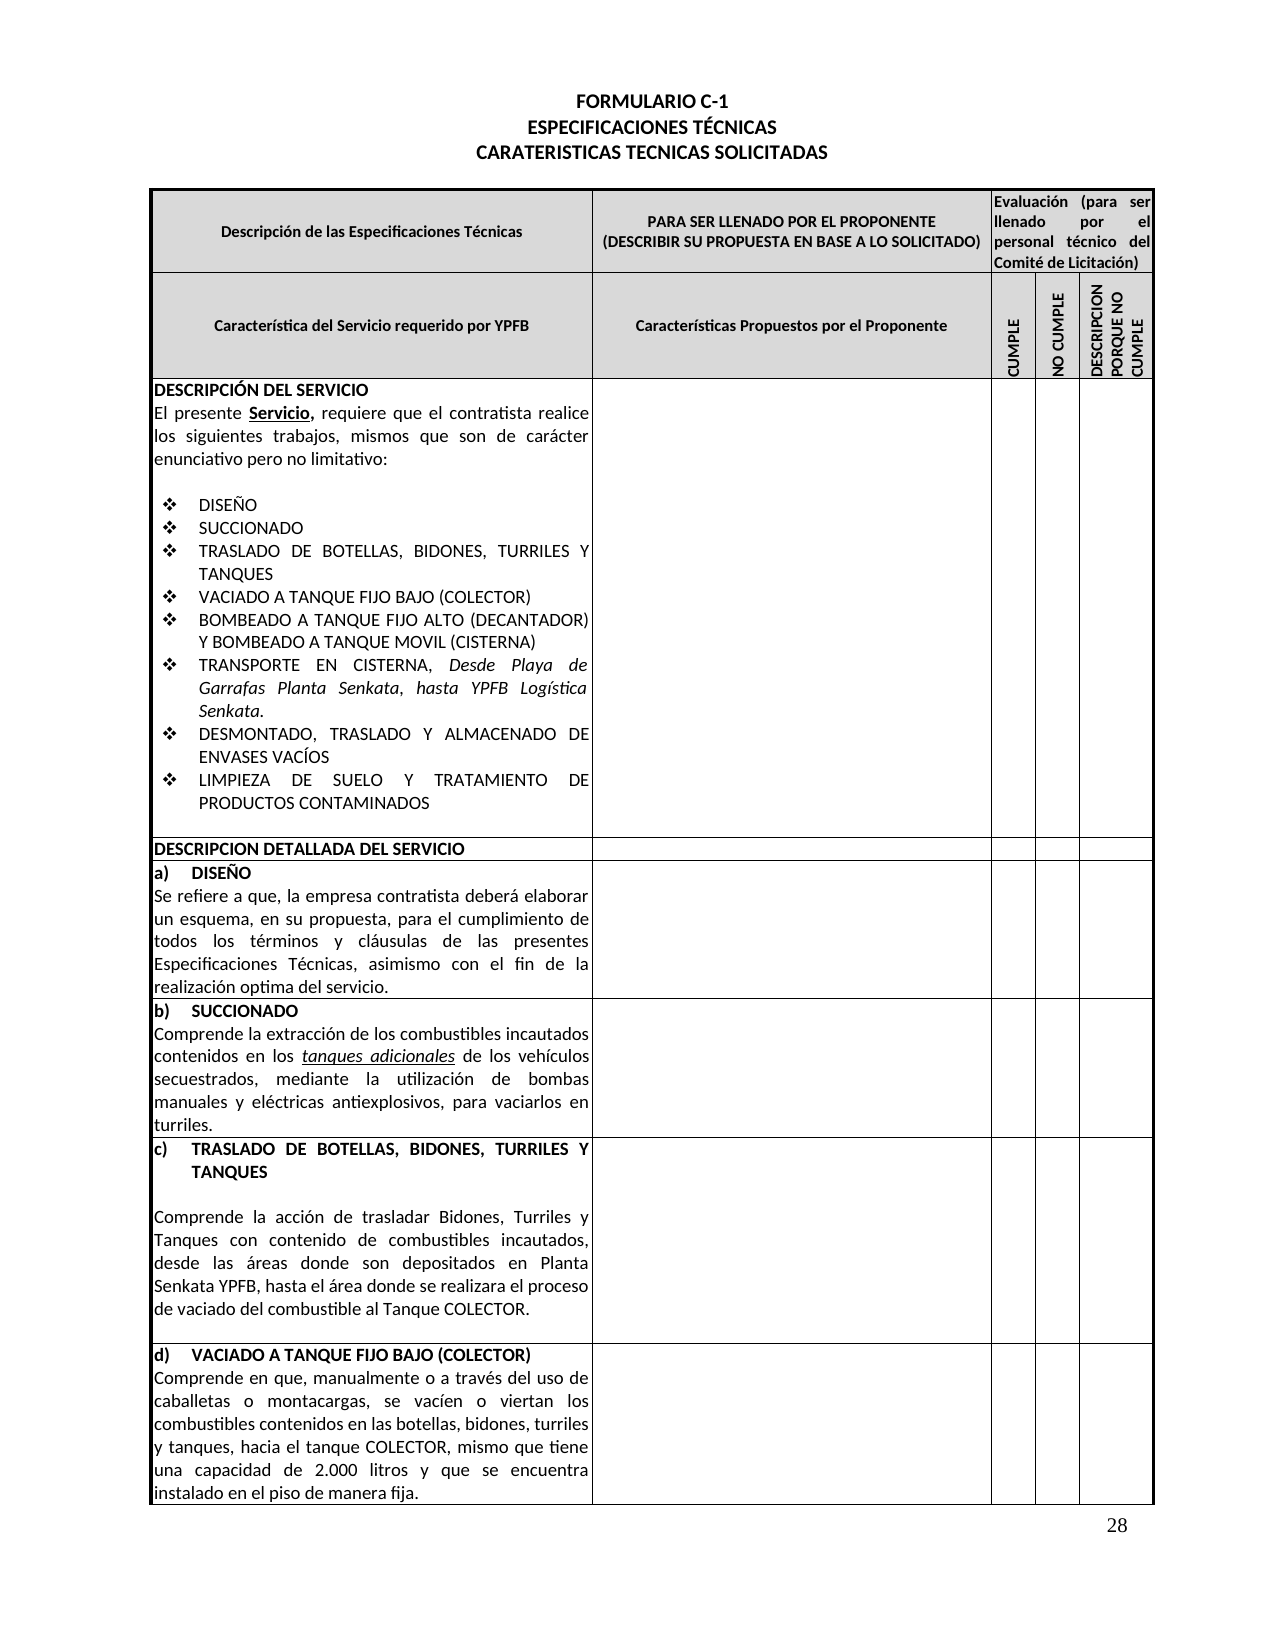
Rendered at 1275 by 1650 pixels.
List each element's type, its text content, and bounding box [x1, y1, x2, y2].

table_cell SUCCIONADO Comprende la extracción de los combustibles incautados contenidos en los tanques adicionales de los vehículos secuestrados, mediante la utilización de bombas manuales y eléctricas antiexplosivos, para vaciarlos en turriles. [153, 999, 592, 1136]
table_cell Características Propuestos por el Proponente [593, 273, 991, 378]
table_cell DESCRIPCIÓN DEL SERVICIO El presente Servicio, requiere que el contratista realice los siguientes trabajos, mismos que son de carácter enunciativo pero no limitativo: DISEÑO SUCCIONADO TRASLADO DE BOTELLAS, BIDONES, TURRILES Y TANQUES VACIADO A TANQUE FIJO BAJO (COLECTOR) BOMBEADO A TANQUE FIJO ALTO (DECANTADOR) Y BOMBEADO A TANQUE MOVIL (CISTERNA) TRANSPORTE EN CISTERNA, Desde Playa de Garrafas Planta Senkata, hasta YPFB Logística Senkata. DESMONTADO, TRASLADO Y ALMACENADO DE ENVASES VACÍOS LIMPIEZA DE SUELO Y TRATAMIENTO DE PRODUCTOS CONTAMINADOS [153, 379, 592, 837]
table_cell [1036, 861, 1079, 998]
table_cell [992, 1138, 1035, 1343]
table_cell [593, 379, 991, 837]
table_cell [593, 838, 991, 860]
table_cell [992, 379, 1035, 837]
text FORMULARIO C-1 [177, 89, 1127, 114]
table_cell DESCRIPCION DETALLADA DEL SERVICIO [153, 838, 592, 860]
table_cell [593, 999, 991, 1136]
table_header Evaluación (para ser llenado por el personal técnico del Comité de Licitación) [992, 191, 1152, 272]
table_cell [593, 861, 991, 998]
table_cell [1080, 379, 1152, 837]
table_cell [992, 1344, 1035, 1504]
table_cell [1080, 861, 1152, 998]
table_cell DESCRIPCION PORQUE NO CUMPLE [1080, 273, 1152, 378]
table_cell TRASLADO DE BOTELLAS, BIDONES, TURRILES Y TANQUES Comprende la acción de trasladar Bidones, Turriles y Tanques con contenido de combustibles incautados, desde las áreas donde son depositados en Planta Senkata YPFB, hasta el área donde se realizara el proceso de vaciado del combustible al Tanque COLECTOR. [153, 1138, 592, 1343]
table_cell Característica del Servicio requerido por YPFB [153, 273, 592, 378]
table_cell [1080, 838, 1152, 860]
table_cell [1080, 1344, 1152, 1504]
table_header PARA SER LLENADO POR EL PROPONENTE (DESCRIBIR SU PROPUESTA EN BASE A LO SOLICITADO) [593, 191, 991, 272]
table_cell [1036, 999, 1079, 1136]
table_cell [593, 1138, 991, 1343]
table_cell [1036, 379, 1079, 837]
table_cell [1080, 1138, 1152, 1343]
text CARATERISTICAS TECNICAS SOLICITADAS [177, 139, 1127, 165]
table_cell DISEÑO Se refiere a que, la empresa contratista deberá elaborar un esquema, en su propuesta, para el cumplimiento de todos los términos y cláusulas de las presentes Especificaciones Técnicas, asimismo con el fin de la realización optima del servicio. [153, 861, 592, 998]
table_cell [1080, 999, 1152, 1136]
table_cell [1036, 1138, 1079, 1343]
table_cell [992, 838, 1035, 860]
table_cell [992, 999, 1035, 1136]
table_cell NO CUMPLE [1036, 273, 1079, 378]
table_cell [1036, 1344, 1079, 1504]
table_cell CUMPLE [992, 273, 1035, 378]
table_cell [593, 1344, 991, 1504]
table_header Descripción de las Especificaciones Técnicas [153, 191, 592, 272]
table_cell [1036, 838, 1079, 860]
text ESPECIFICACIONES TÉCNICAS [177, 114, 1127, 139]
table_cell [992, 861, 1035, 998]
